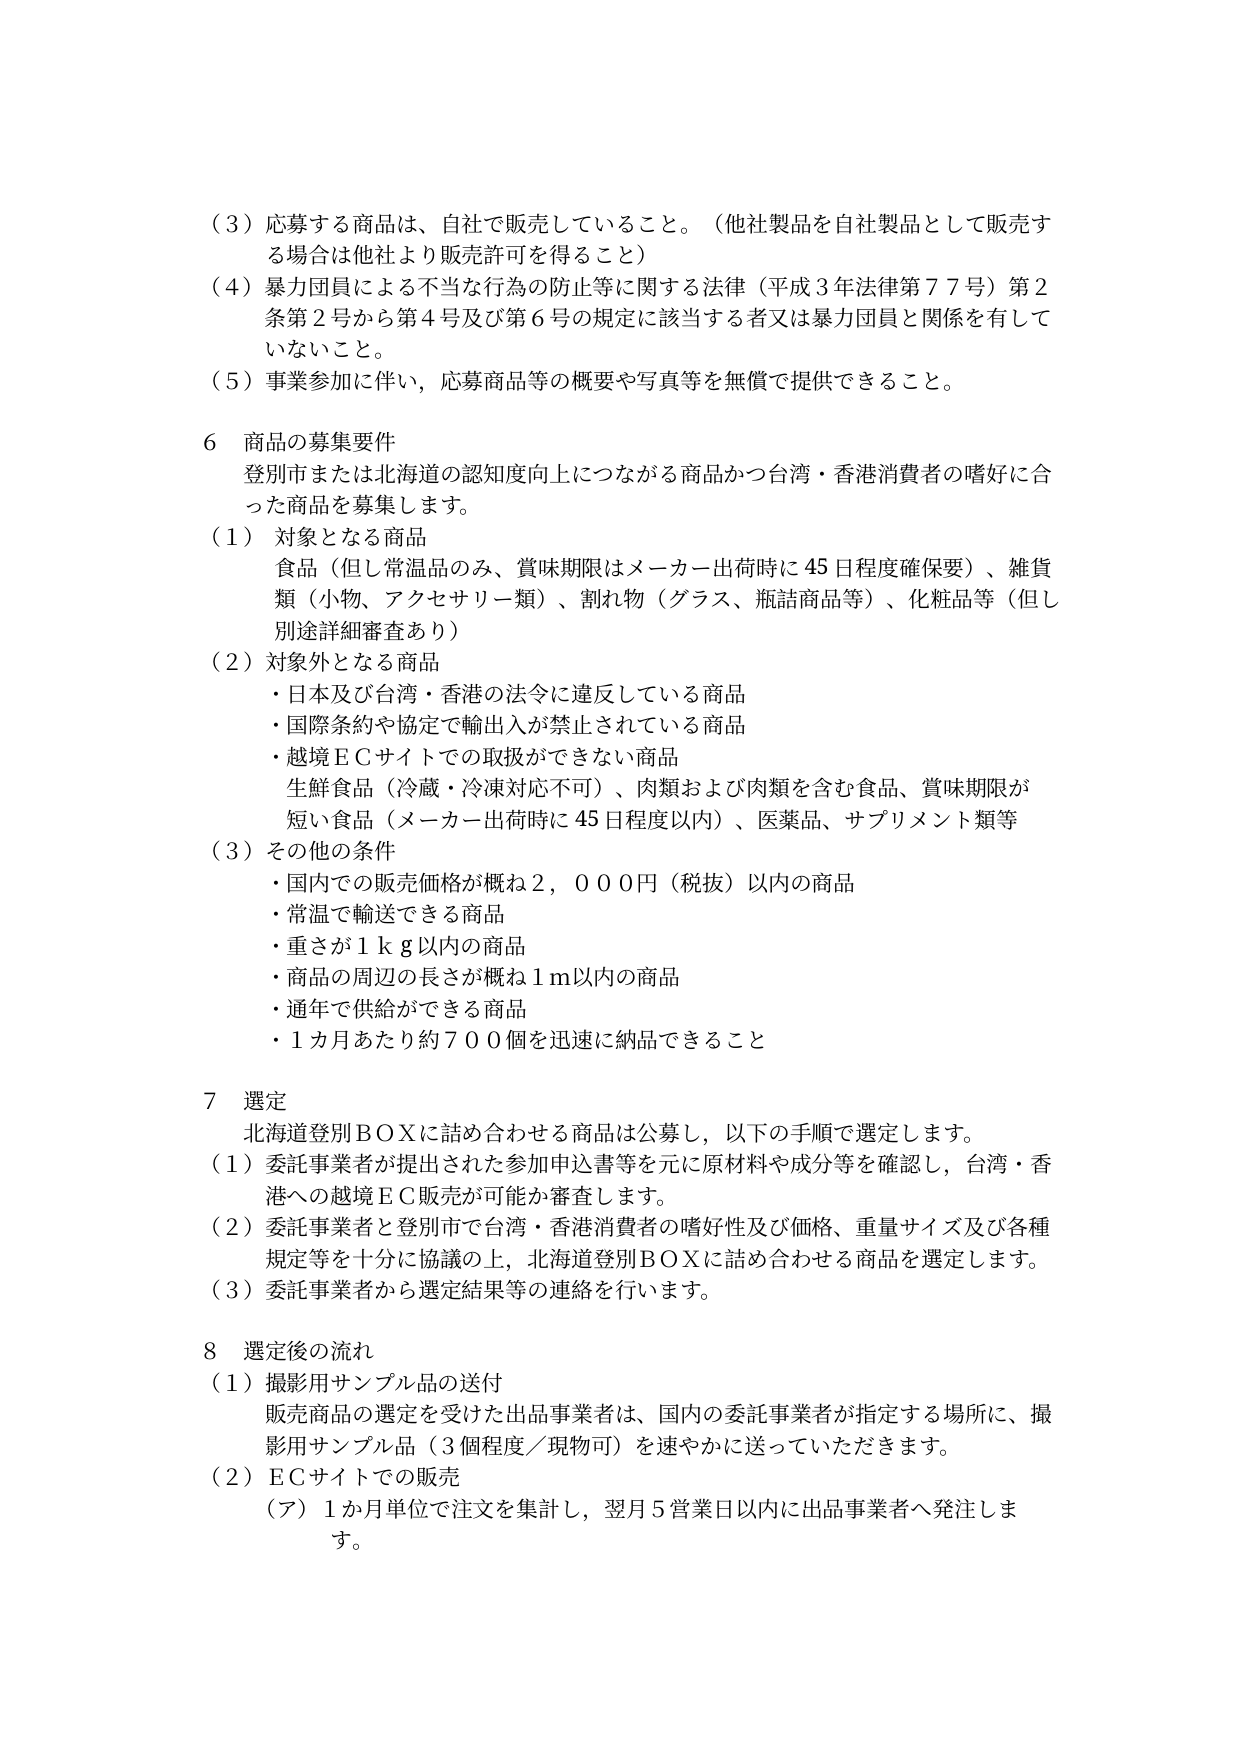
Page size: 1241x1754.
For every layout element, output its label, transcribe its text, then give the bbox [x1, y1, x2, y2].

list 対象となる商品 [199, 520, 1063, 551]
text ・国内での販売価格が概ね２，０００円（税抜）以内の商品 [177, 866, 1063, 897]
text （３）応募する商品は、自社で販売していること。（他社製品を自社製品として販売する場合は他社より販売許可を得ること） [199, 207, 1063, 270]
text ６ 商品の募集要件 [177, 425, 1063, 457]
text 生鮮食品（冷蔵・冷凍対応不可）、肉類および肉類を含む食品、賞味期限が [177, 771, 1063, 803]
text （５）事業参加に伴い，応募商品等の概要や写真等を無償で提供できること。 [177, 364, 1063, 396]
text ８ 選定後の流れ [177, 1334, 1063, 1366]
text す。 [243, 1523, 1063, 1555]
text 規定等を十分に協議の上，北海道登別ＢＯＸに詰め合わせる商品を選定します。 [177, 1242, 1063, 1273]
text 短い食品（メーカー出荷時に45日程度以内）、医薬品、サプリメント類等 [177, 803, 1063, 834]
text （２）対象外となる商品 [177, 646, 1063, 677]
text （２）委託事業者と登別市で台湾・香港消費者の嗜好性及び価格、重量サイズ及び各種 [177, 1210, 1063, 1242]
text ・日本及び台湾・香港の法令に違反している商品 [177, 677, 1063, 708]
text 北海道登別ＢＯＸに詰め合わせる商品は公募し，以下の手順で選定します。 [177, 1116, 1063, 1147]
text 影用サンプル品（３個程度／現物可）を速やかに送っていただきます。 [177, 1429, 1063, 1460]
text ・商品の周辺の長さが概ね１ｍ以内の商品 [177, 960, 1063, 992]
text 登別市または北海道の認知度向上につながる商品かつ台湾・香港消費者の嗜好に合った商品を募集します。 [243, 457, 1063, 520]
text （３）その他の条件 [177, 834, 1063, 866]
text （ア）１か月単位で注文を集計し，翌月５営業日以内に出品事業者へ発注しま [177, 1492, 1063, 1523]
text （２）ＥＣサイトでの販売 [199, 1460, 1063, 1492]
text （４）暴力団員による不当な行為の防止等に関する法律（平成３年法律第７７号）第２条第２号から第４号及び第６号の規定に該当する者又は暴力団員と関係を有していないこと。 [199, 270, 1063, 364]
text ・越境ＥＣサイトでの取扱ができない商品 [177, 740, 1063, 771]
text ・通年で供給ができる商品 [177, 992, 1063, 1023]
text （１）撮影用サンプル品の送付 [199, 1366, 1063, 1397]
text 食品（但し常温品のみ、賞味期限はメーカー出荷時に45日程度確保要）、雑貨類（小物、アクセサリー類）、割れ物（グラス、瓶詰商品等）、化粧品等（但し別途詳細審査あり） [274, 551, 1063, 646]
text ・常温で輸送できる商品 [177, 897, 1063, 929]
text ・１カ月あたり約７００個を迅速に納品できること [177, 1023, 1063, 1055]
text （１）委託事業者が提出された参加申込書等を元に原材料や成分等を確認し，台湾・香港への越境ＥＣ販売が可能か審査します。 [199, 1147, 1063, 1210]
text ・国際条約や協定で輸出入が禁止されている商品 [177, 708, 1063, 740]
text ・重さが１ｋg以内の商品 [177, 929, 1063, 960]
text （３）委託事業者から選定結果等の連絡を行います。 [177, 1273, 1063, 1305]
text ７ 選定 [177, 1084, 1063, 1116]
text 販売商品の選定を受けた出品事業者は、国内の委託事業者が指定する場所に、撮 [177, 1397, 1063, 1429]
